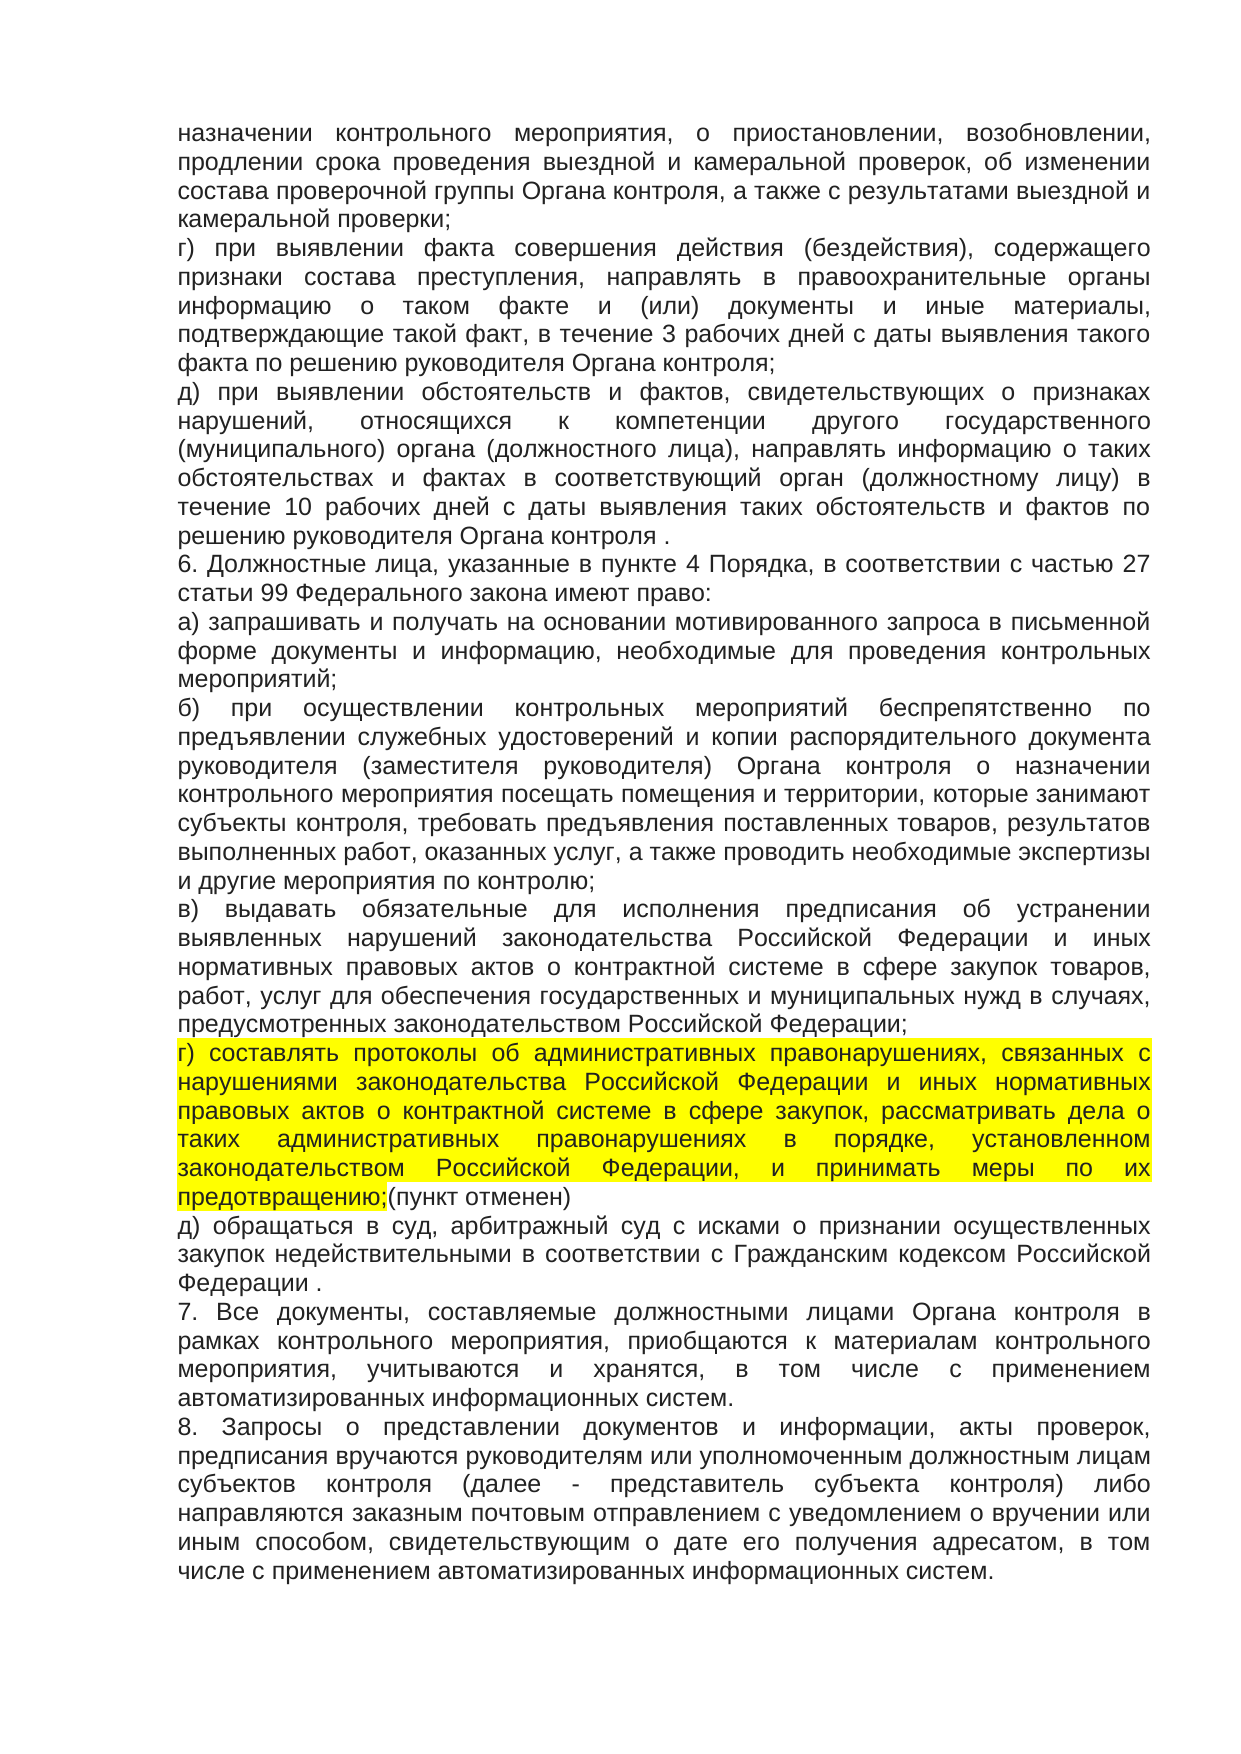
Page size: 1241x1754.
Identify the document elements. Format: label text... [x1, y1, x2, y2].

text б) при осуществлении контрольных мероприятий беспрепятственно по предъявлении служебных удостоверений и копии распорядительного документа руководителя (заместителя руководителя) Органа контроля о назначении контрольного мероприятия посещать помещения и территории, которые занимают субъекты контроля, требовать предъявления поставленных товаров, результатов выполненных работ, оказанных услуг, а также проводить необходимые экспертизы и другие мероприятия по контролю; [177, 693, 1152, 894]
text 6. Должностные лица, указанные в пункте 4 Порядка, в соответствии с частью 27 статьи 99 Федерального закона имеют право: [177, 549, 1152, 607]
text в) выдавать обязательные для исполнения предписания об устранении выявленных нарушений законодательства Российской Федерации и иных нормативных правовых актов о контрактной системе в сфере закупок товаров, работ, услуг для обеспечения государственных и муниципальных нужд в случаях, предусмотренных законодательством Российской Федерации; [177, 894, 1152, 1038]
text 7. Все документы, составляемые должностными лицами Органа контроля в рамках контрольного мероприятия, приобщаются к материалам контрольного мероприятия, учитываются и хранятся, в том числе с применением автоматизированных информационных систем. [177, 1297, 1152, 1412]
text д) обращаться в суд, арбитражный суд с исками о признании осуществленных закупок недействительными в соответствии с Гражданским кодексом Российской Федерации . [177, 1211, 1152, 1297]
text 8. Запросы о представлении документов и информации, акты проверок, предписания вручаются руководителям или уполномоченным должностным лицам субъектов контроля (далее - представитель субъекта контроля) либо направляются заказным почтовым отправлением с уведомлением о вручении или иным способом, свидетельствующим о дате его получения адресатом, в том числе с применением автоматизированных информационных систем. [177, 1412, 1152, 1584]
text д) при выявлении обстоятельств и фактов, свидетельствующих о признаках нарушений, относящихся к компетенции другого государственного (муниципального) органа (должностного лица), направлять информацию о таких обстоятельствах и фактах в соответствующий орган (должностному лицу) в течение 10 рабочих дней с даты выявления таких обстоятельств и фактов по решению руководителя Органа контроля . [177, 377, 1152, 549]
text г) при выявлении факта совершения действия (бездействия), содержащего признаки состава преступления, направлять в правоохранительные органы информацию о таком факте и (или) документы и иные материалы, подтверждающие такой факт, в течение 3 рабочих дней с даты выявления такого факта по решению руководителя Органа контроля; [177, 233, 1152, 377]
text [177, 118, 1152, 233]
text а) запрашивать и получать на основании мотивированного запроса в письменной форме документы и информацию, необходимые для проведения контрольных мероприятий; [177, 607, 1152, 693]
